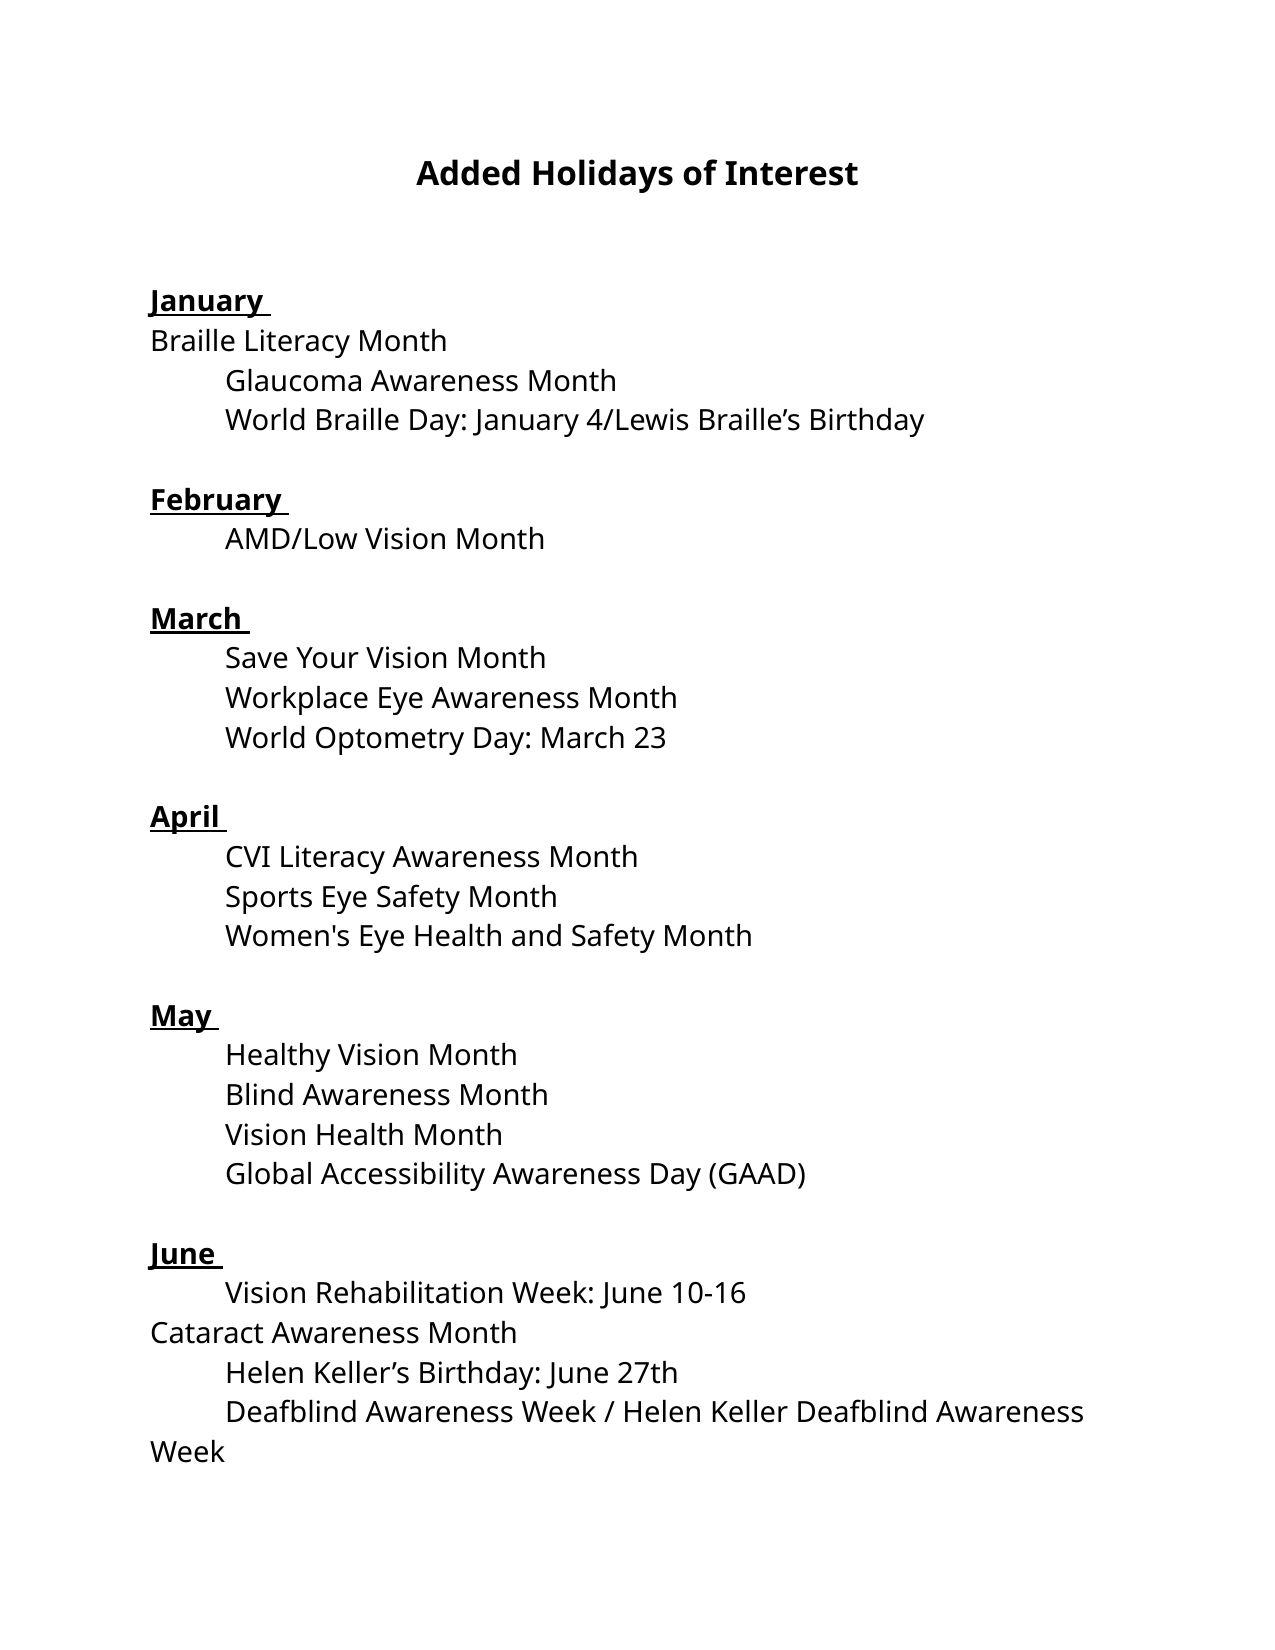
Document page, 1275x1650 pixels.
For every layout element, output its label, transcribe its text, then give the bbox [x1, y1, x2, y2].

list Vision Rehabilitation Week: June 10-16 Cataract Awareness Month [150, 1273, 1125, 1352]
list Healthy Vision Month [150, 1034, 1125, 1074]
list World Braille Day: January 4/Lewis Braille’s Birthday [150, 399, 1125, 439]
list World Optometry Day: March 23 [150, 717, 1125, 757]
list Helen Keller’s Birthday: June 27th [150, 1352, 1125, 1392]
list Workplace Eye Awareness Month [150, 677, 1125, 717]
text Braille Literacy Month [150, 320, 1125, 360]
text June [150, 1233, 1125, 1273]
list Vision Health Month [150, 1114, 1125, 1154]
text April [150, 796, 1125, 836]
list Deafblind Awareness Week / Helen Keller Deafblind Awareness Week [150, 1392, 1125, 1471]
list Glaucoma Awareness Month [150, 360, 1125, 399]
list Sports Eye Safety Month [150, 876, 1125, 916]
text February [150, 479, 1125, 519]
list AMD/Low Vision Month [150, 519, 1125, 558]
list Save Your Vision Month [150, 638, 1125, 677]
list Global Accessibility Awareness Day (GAAD) [150, 1154, 1125, 1193]
list Women's Eye Health and Safety Month [150, 916, 1125, 955]
text May [150, 995, 1125, 1034]
list Blind Awareness Month [150, 1074, 1125, 1114]
text January [150, 281, 1125, 320]
text March [150, 598, 1125, 638]
text Added Holidays of Interest [150, 150, 1125, 195]
list CVI Literacy Awareness Month [150, 836, 1125, 876]
